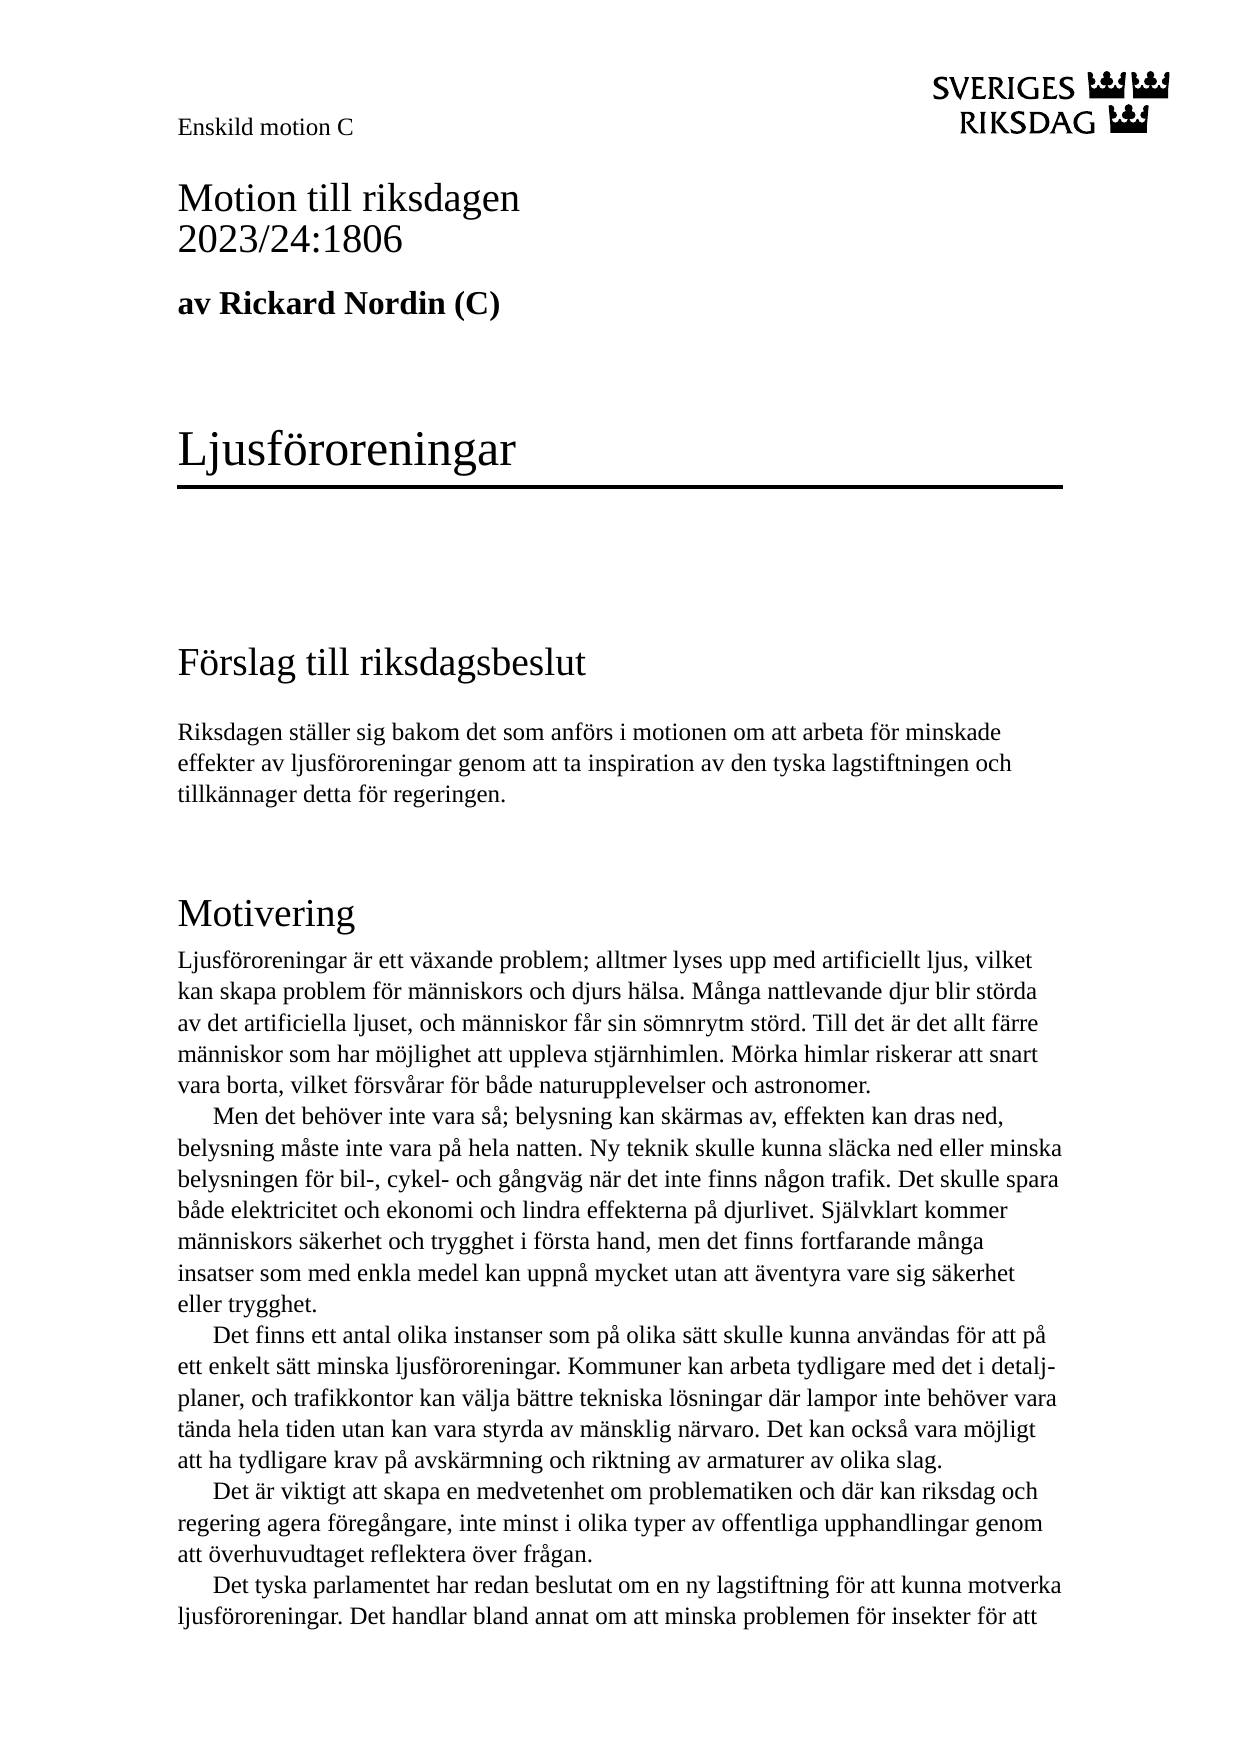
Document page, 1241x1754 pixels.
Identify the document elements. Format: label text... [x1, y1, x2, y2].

text Ljusföroreningar är ett växande problem; alltmer lyses upp med artificiellt ljus, vilket kan skapa problem för människors och djurs hälsa. Många nattlevande djur blir störda av det artificiella ljuset, och människor får sin sömnrytm störd. Till det är det allt färre människor som har möjlighet att uppleva stjärnhimlen. Mörka himlar riskerar att snart vara borta, vilket försvårar för både naturupplevelser och astronomer. [177, 943, 1063, 1099]
text Det finns ett antal olika instanser som på olika sätt skulle kunna användas för att på ett enkelt sätt minska ljusföroreningar. Kommuner kan arbeta tydligare med det i detaljplaner, och trafikkontor kan välja bättre tekniska lösningar där lampor inte behöver vara tända hela tiden utan kan vara styrda av mänsklig närvaro. Det kan också vara möjligt att ha tydligare krav på avskärmning och riktning av armaturer av olika slag. [177, 1318, 1063, 1474]
text Men det behöver inte vara så; belysning kan skärmas av, effekten kan dras ned, belysning måste inte vara på hela natten. Ny teknik skulle kunna släcka ned eller minska belysningen för bil-, cykel- och gångväg när det inte finns någon trafik. Det skulle spara både elektricitet och ekonomi och lindra effekterna på djurlivet. Självklart kommer människors säkerhet och trygghet i första hand, men det finns fortfarande många insatser som med enkla medel kan uppnå mycket utan att äventyra vare sig säkerhet eller trygghet. [177, 1099, 1063, 1318]
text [177, 1568, 1063, 1630]
text Det är viktigt att skapa en medvetenhet om problematiken och där kan riksdag och regering agera föregångare, inte minst i olika typer av offentliga upphandlingar genom att överhuvudtaget reflektera över frågan. [177, 1474, 1063, 1568]
